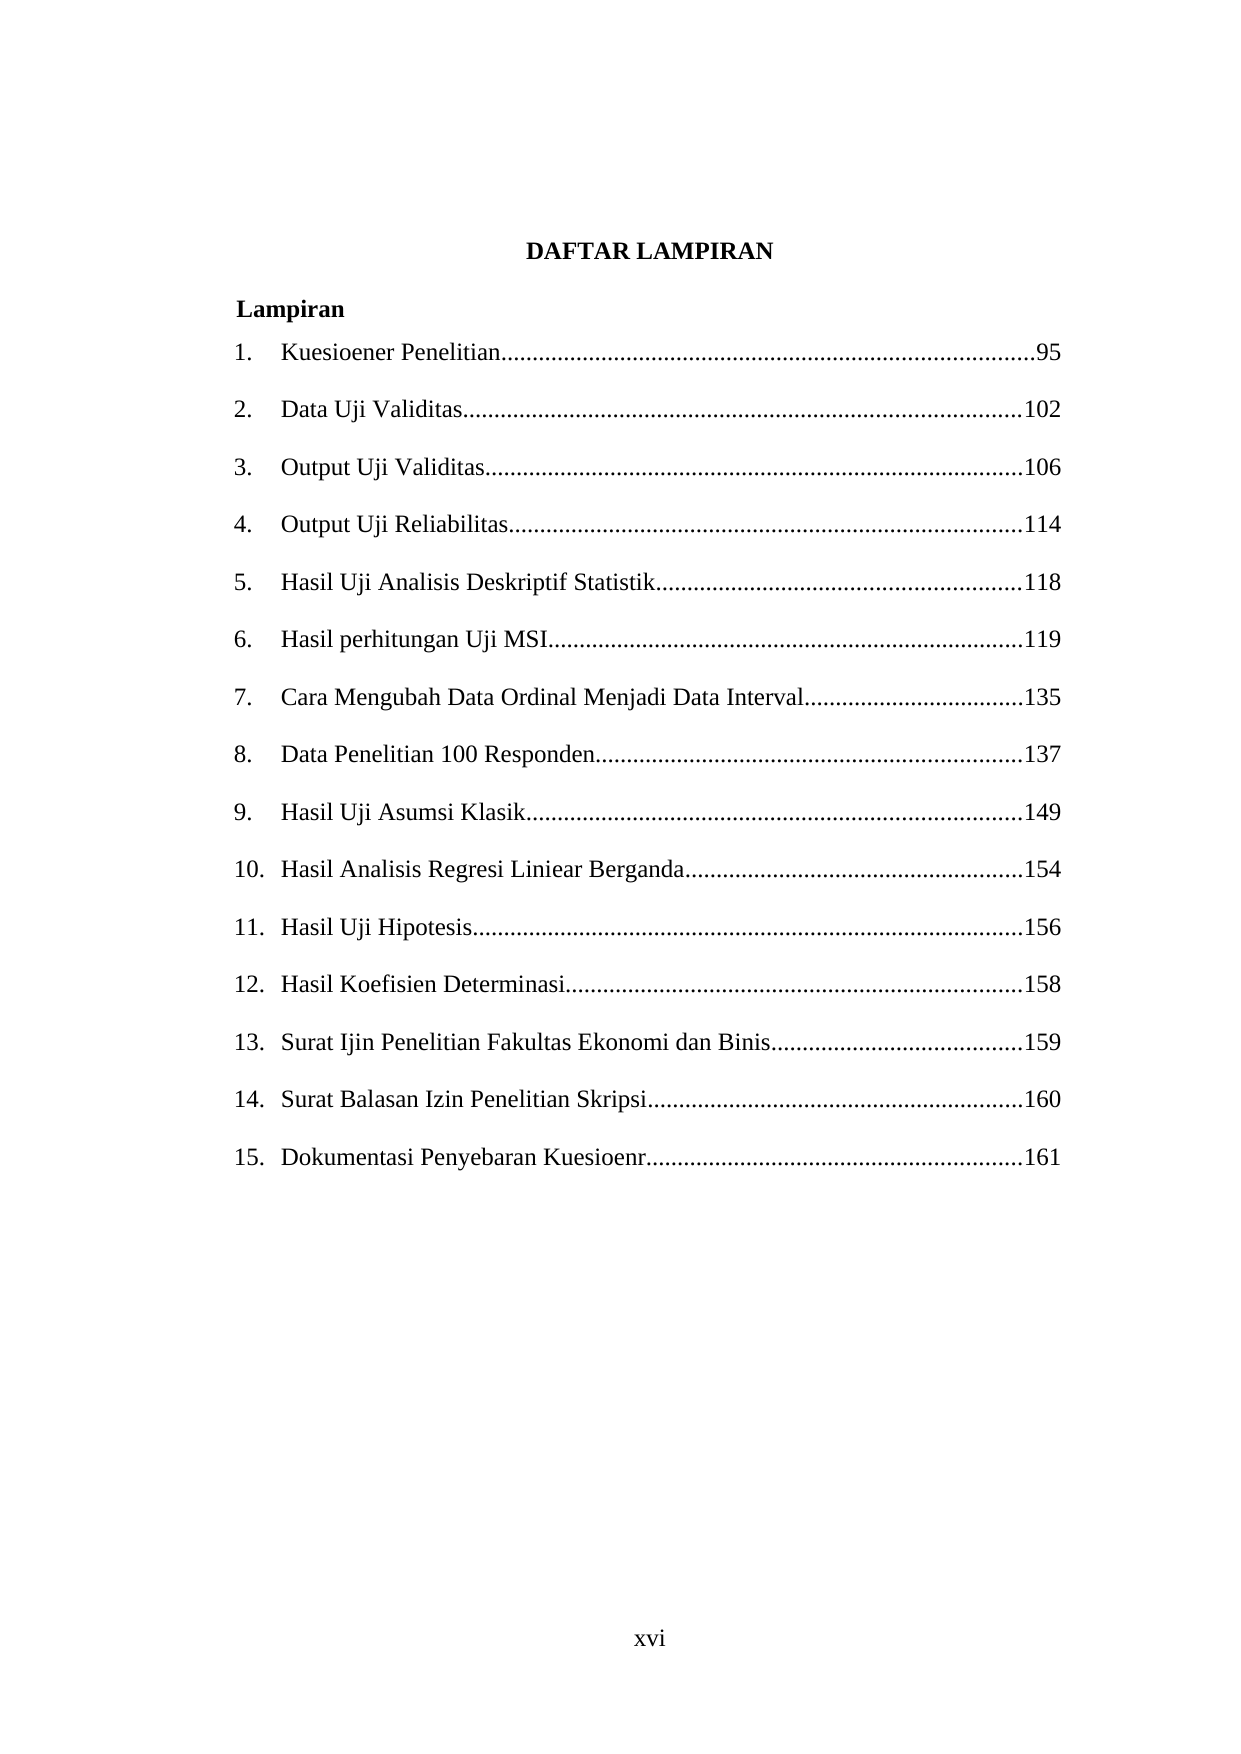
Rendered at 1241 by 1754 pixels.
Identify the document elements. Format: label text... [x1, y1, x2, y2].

list Surat Ijin Penelitian Fakultas Ekonomi dan Binis 159 [233, 1027, 1063, 1056]
list Output Uji Reliabilitas 114 [233, 509, 1063, 538]
list Hasil Uji Hipotesis 156 [233, 912, 1063, 941]
list Hasil Uji Asumsi Klasik 149 [233, 797, 1063, 826]
list Cara Mengubah Data Ordinal Menjadi Data Interval 135 [233, 682, 1063, 711]
list Kuesioener Penelitian 95 [233, 337, 1063, 366]
list Hasil Uji Analisis Deskriptif Statistik 118 [233, 567, 1063, 596]
list Surat Balasan Izin Penelitian Skripsi 160 [233, 1084, 1063, 1113]
list Hasil Koefisien Determinasi 158 [233, 969, 1063, 998]
list Data Uji Validitas 102 [233, 394, 1063, 423]
list Dokumentasi Penyebaran Kuesioenr 161 [233, 1142, 1063, 1171]
text Lampiran [236, 294, 1063, 322]
subtitle DAFTAR LAMPIRAN [236, 236, 1063, 265]
list Hasil Analisis Regresi Liniear Berganda 154 [233, 854, 1063, 883]
list Data Penelitian 100 Responden 137 [233, 739, 1063, 768]
list Output Uji Validitas 106 [233, 452, 1063, 481]
list Hasil perhitungan Uji MSI 119 [233, 624, 1063, 653]
